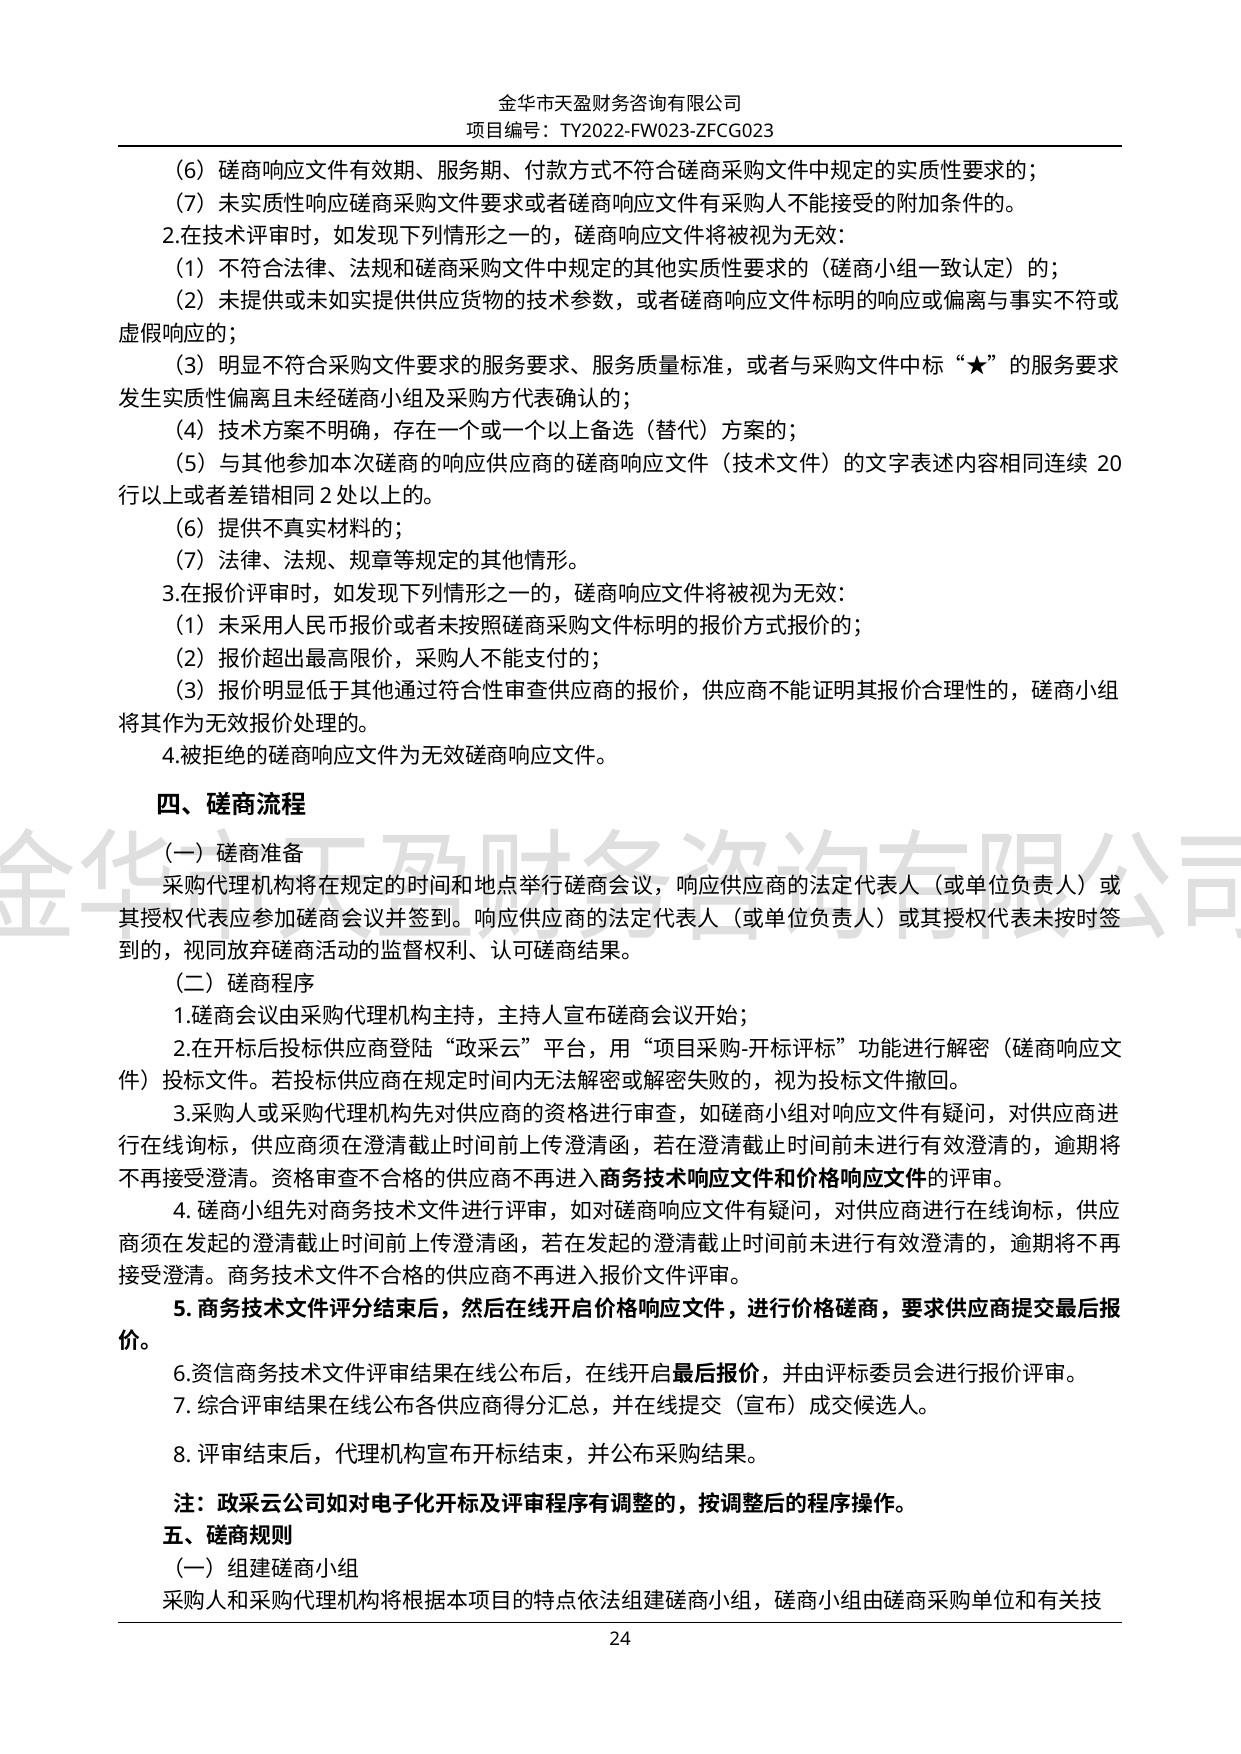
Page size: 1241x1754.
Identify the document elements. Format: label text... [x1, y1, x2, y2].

text 四、磋商流程 [118, 771, 1122, 836]
text （2）未提供或未如实提供供应货物的技术参数，或者磋商响应文件标明的响应或偏离与事实不符或虚假响应的； [118, 283, 1122, 348]
text （6）提供不真实材料的； [118, 511, 1122, 543]
text （一）磋商准备 [118, 836, 1122, 868]
text 2.在开标后投标供应商登陆“政采云”平台，用“项目采购-开标评标”功能进行解密（磋商响应文件）投标文件。若投标供应商在规定时间内无法解密或解密失败的，视为投标文件撤回。 [118, 1031, 1122, 1096]
text 4.被拒绝的磋商响应文件为无效磋商响应文件。 [118, 738, 1122, 771]
text （1）未采用人民币报价或者未按照磋商采购文件标明的报价方式报价的； [118, 608, 1122, 641]
text 8. 评审结束后，代理机构宣布开标结束，并公布采购结果。 [118, 1421, 1122, 1486]
text （一）组建磋商小组 [118, 1551, 1122, 1583]
text （6）磋商响应文件有效期、服务期、付款方式不符合磋商采购文件中规定的实质性要求的； [118, 153, 1122, 186]
text 5. 商务技术文件评分结束后，然后在线开启价格响应文件，进行价格磋商，要求供应商提交最后报价。 [118, 1291, 1122, 1356]
text 3.在报价评审时，如发现下列情形之一的，磋商响应文件将被视为无效： [118, 576, 1122, 608]
text （1）不符合法律、法规和磋商采购文件中规定的其他实质性要求的（磋商小组一致认定）的； [118, 251, 1122, 283]
text （7）法律、法规、规章等规定的其他情形。 [118, 543, 1122, 576]
text （7）未实质性响应磋商采购文件要求或者磋商响应文件有采购人不能接受的附加条件的。 [118, 186, 1122, 218]
text （4）技术方案不明确，存在一个或一个以上备选（替代）方案的； [118, 413, 1122, 446]
text （2）报价超出最高限价，采购人不能支付的； [118, 641, 1122, 673]
text 1.磋商会议由采购代理机构主持，主持人宣布磋商会议开始； [118, 998, 1122, 1031]
text 注：政采云公司如对电子化开标及评审程序有调整的，按调整后的程序操作。 [118, 1486, 1122, 1518]
text （5）与其他参加本次磋商的响应供应商的磋商响应文件（技术文件）的文字表述内容相同连续20行以上或者差错相同2处以上的。 [118, 446, 1122, 511]
text （二）磋商程序 [118, 966, 1122, 998]
text （3）明显不符合采购文件要求的服务要求、服务质量标准，或者与采购文件中标“★”的服务要求发生实质性偏离且未经磋商小组及采购方代表确认的； [118, 348, 1122, 413]
text 6.资信商务技术文件评审结果在线公布后，在线开启最后报价，并由评标委员会进行报价评审。 [118, 1356, 1122, 1388]
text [118, 1583, 1122, 1616]
text 7. 综合评审结果在线公布各供应商得分汇总，并在线提交（宣布）成交候选人。 [118, 1388, 1122, 1421]
text （3）报价明显低于其他通过符合性审查供应商的报价，供应商不能证明其报价合理性的，磋商小组将其作为无效报价处理的。 [118, 673, 1122, 738]
text 五、磋商规则 [118, 1518, 1122, 1551]
text 3.采购人或采购代理机构先对供应商的资格进行审查，如磋商小组对响应文件有疑问，对供应商进行在线询标，供应商须在澄清截止时间前上传澄清函，若在澄清截止时间前未进行有效澄清的，逾期将不再接受澄清。资格审查不合格的供应商不再进入商务技术响应文件和价格响应文件的评审。 [118, 1096, 1122, 1193]
text 2.在技术评审时，如发现下列情形之一的，磋商响应文件将被视为无效： [118, 218, 1122, 251]
text 4. 磋商小组先对商务技术文件进行评审，如对磋商响应文件有疑问，对供应商进行在线询标，供应商须在发起的澄清截止时间前上传澄清函，若在发起的澄清截止时间前未进行有效澄清的，逾期将不再接受澄清。商务技术文件不合格的供应商不再进入报价文件评审。 [118, 1193, 1122, 1291]
text 采购代理机构将在规定的时间和地点举行磋商会议，响应供应商的法定代表人（或单位负责人）或其授权代表应参加磋商会议并签到。响应供应商的法定代表人（或单位负责人）或其授权代表未按时签到的，视同放弃磋商活动的监督权利、认可磋商结果。 [118, 868, 1122, 966]
